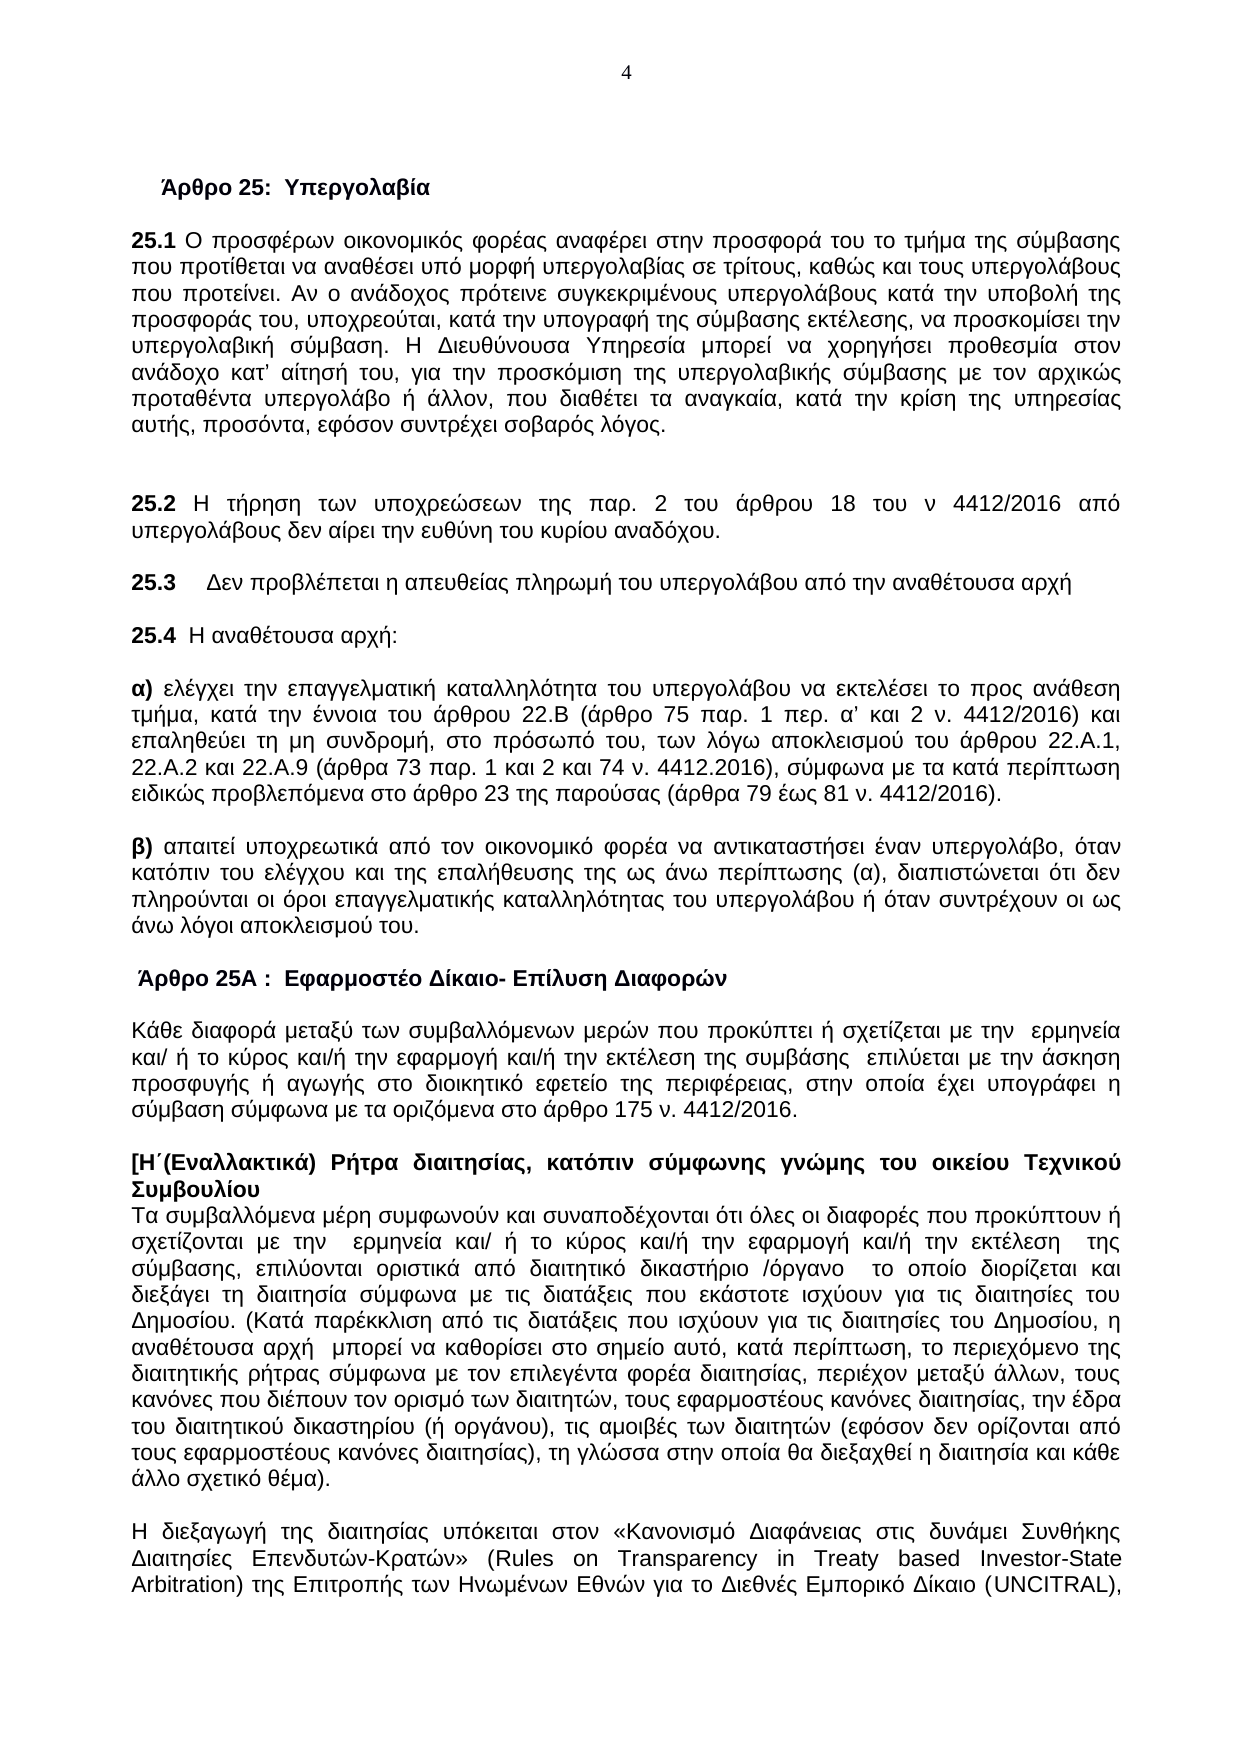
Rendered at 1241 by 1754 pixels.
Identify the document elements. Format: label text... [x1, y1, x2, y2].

text α) ελέγχει την επαγγελματική καταλληλότητα του υπεργολάβου να εκτελέσει το προς ανάθεση τμήμα, κατά την έννοια του άρθρου 22.Β (άρθρο 75 παρ. 1 περ. α’ και 2 ν. 4412/2016) και επαληθεύει τη μη συνδρομή, στο πρόσωπό του, των λόγω αποκλεισμού του άρθρου 22.Α.1, 22.Α.2 και 22.Α.9 (άρθρα 73 παρ. 1 και 2 και 74 ν. 4412.2016), σύμφωνα με τα κατά περίπτωση ειδικώς προβλεπόμενα στο άρθρο 23 της παρούσας (άρθρα 79 έως 81 ν. 4412/2016). [131, 675, 1122, 807]
text Κάθε διαφορά μεταξύ των συμβαλλόμενων μερών που προκύπτει ή σχετίζεται με την ερμηνεία και/ ή το κύρος και/ή την εφαρμογή και/ή την εκτέλεση της συμβάσης επιλύεται με την άσκηση προσφυγής ή αγωγής στο διοικητικό εφετείο της περιφέρειας, στην οποία έχει υπογράφει η σύμβαση σύμφωνα με τα οριζόμενα στο άρθρο 175 ν. 4412/2016. [131, 1017, 1122, 1123]
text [131, 1518, 1122, 1597]
subtitle Άρθρο 25Α : Εφαρμοστέο Δίκαιο- Επίλυση Διαφορών [131, 965, 1122, 991]
subtitle Άρθρο 25: Υπεργολαβία [161, 174, 1122, 200]
list Δεν προβλέπεται η απευθείας πληρωμή του υπεργολάβου από την αναθέτουσα αρχή [131, 569, 1122, 596]
text 25.2 Η τήρηση των υποχρεώσεων της παρ. 2 του άρθρου 18 του ν 4412/2016 από υπεργολάβους δεν αίρει την ευθύνη του κυρίου αναδόχου. [131, 490, 1122, 543]
text [Η΄(Εναλλακτικά) Ρήτρα διαιτησίας, κατόπιν σύμφωνης γνώμης του οικείου Τεχνικού Συμβουλίου [131, 1149, 1122, 1202]
text Τα συμβαλλόμενα μέρη συμφωνούν και συναποδέχονται ότι όλες οι διαφορές που προκύπτουν ή σχετίζονται με την ερμηνεία και/ ή το κύρος και/ή την εφαρμογή και/ή την εκτέλεση της σύμβασης, επιλύονται οριστικά από διαιτητικό δικαστήριο /όργανο το οποίο διορίζεται και διεξάγει τη διαιτησία σύμφωνα με τις διατάξεις που εκάστοτε ισχύουν για τις διαιτησίες του Δημοσίου. (Κατά παρέκκλιση από τις διατάξεις που ισχύουν για τις διαιτησίες του Δημοσίου, η αναθέτουσα αρχή μπορεί να καθορίσει στο σημείο αυτό, κατά περίπτωση, το περιεχόμενο της διαιτητικής ρήτρας σύμφωνα με τον επιλεγέντα φορέα διαιτησίας, περιέχον μεταξύ άλλων, τους κανόνες που διέπουν τον ορισμό των διαιτητών, τους εφαρμοστέους κανόνες διαιτησίας, την έδρα του διαιτητικού δικαστηρίου (ή οργάνου), τις αμοιβές των διαιτητών (εφόσον δεν ορίζονται από τους εφαρμοστέους κανόνες διαιτησίας), τη γλώσσα στην οποία θα διεξαχθεί η διαιτησία και κάθε άλλο σχετικό θέμα). [131, 1202, 1122, 1492]
text β) απαιτεί υποχρεωτικά από τον οικονομικό φορέα να αντικαταστήσει έναν υπεργολάβο, όταν κατόπιν του ελέγχου και της επαλήθευσης της ως άνω περίπτωσης (α), διαπιστώνεται ότι δεν πληρούνται οι όροι επαγγελματικής καταλληλότητας του υπεργολάβου ή όταν συντρέχουν οι ως άνω λόγοι αποκλεισμού του. [131, 833, 1122, 938]
text 25.1 Ο προσφέρων οικονομικός φορέας αναφέρει στην προσφορά του το τμήμα της σύμβασης που προτίθεται να αναθέσει υπό μορφή υπεργολαβίας σε τρίτους, καθώς και τους υπεργολάβους που προτείνει. Αν ο ανάδοχος πρότεινε συγκεκριμένους υπεργολάβους κατά την υποβολή της προσφοράς του, υποχρεούται, κατά την υπογραφή της σύμβασης εκτέλεσης, να προσκομίσει την υπεργολαβική σύμβαση. Η Διευθύνουσα Υπηρεσία μπορεί να χορηγήσει προθεσμία στον ανάδοχο κατ’ αίτησή του, για την προσκόμιση της υπεργολαβικής σύμβασης με τον αρχικώς προταθέντα υπεργολάβο ή άλλον, που διαθέτει τα αναγκαία, κατά την κρίση της υπηρεσίας αυτής, προσόντα, εφόσον συντρέχει σοβαρός λόγος. [131, 227, 1122, 438]
text 25.4 Η αναθέτουσα αρχή: [131, 622, 1122, 648]
